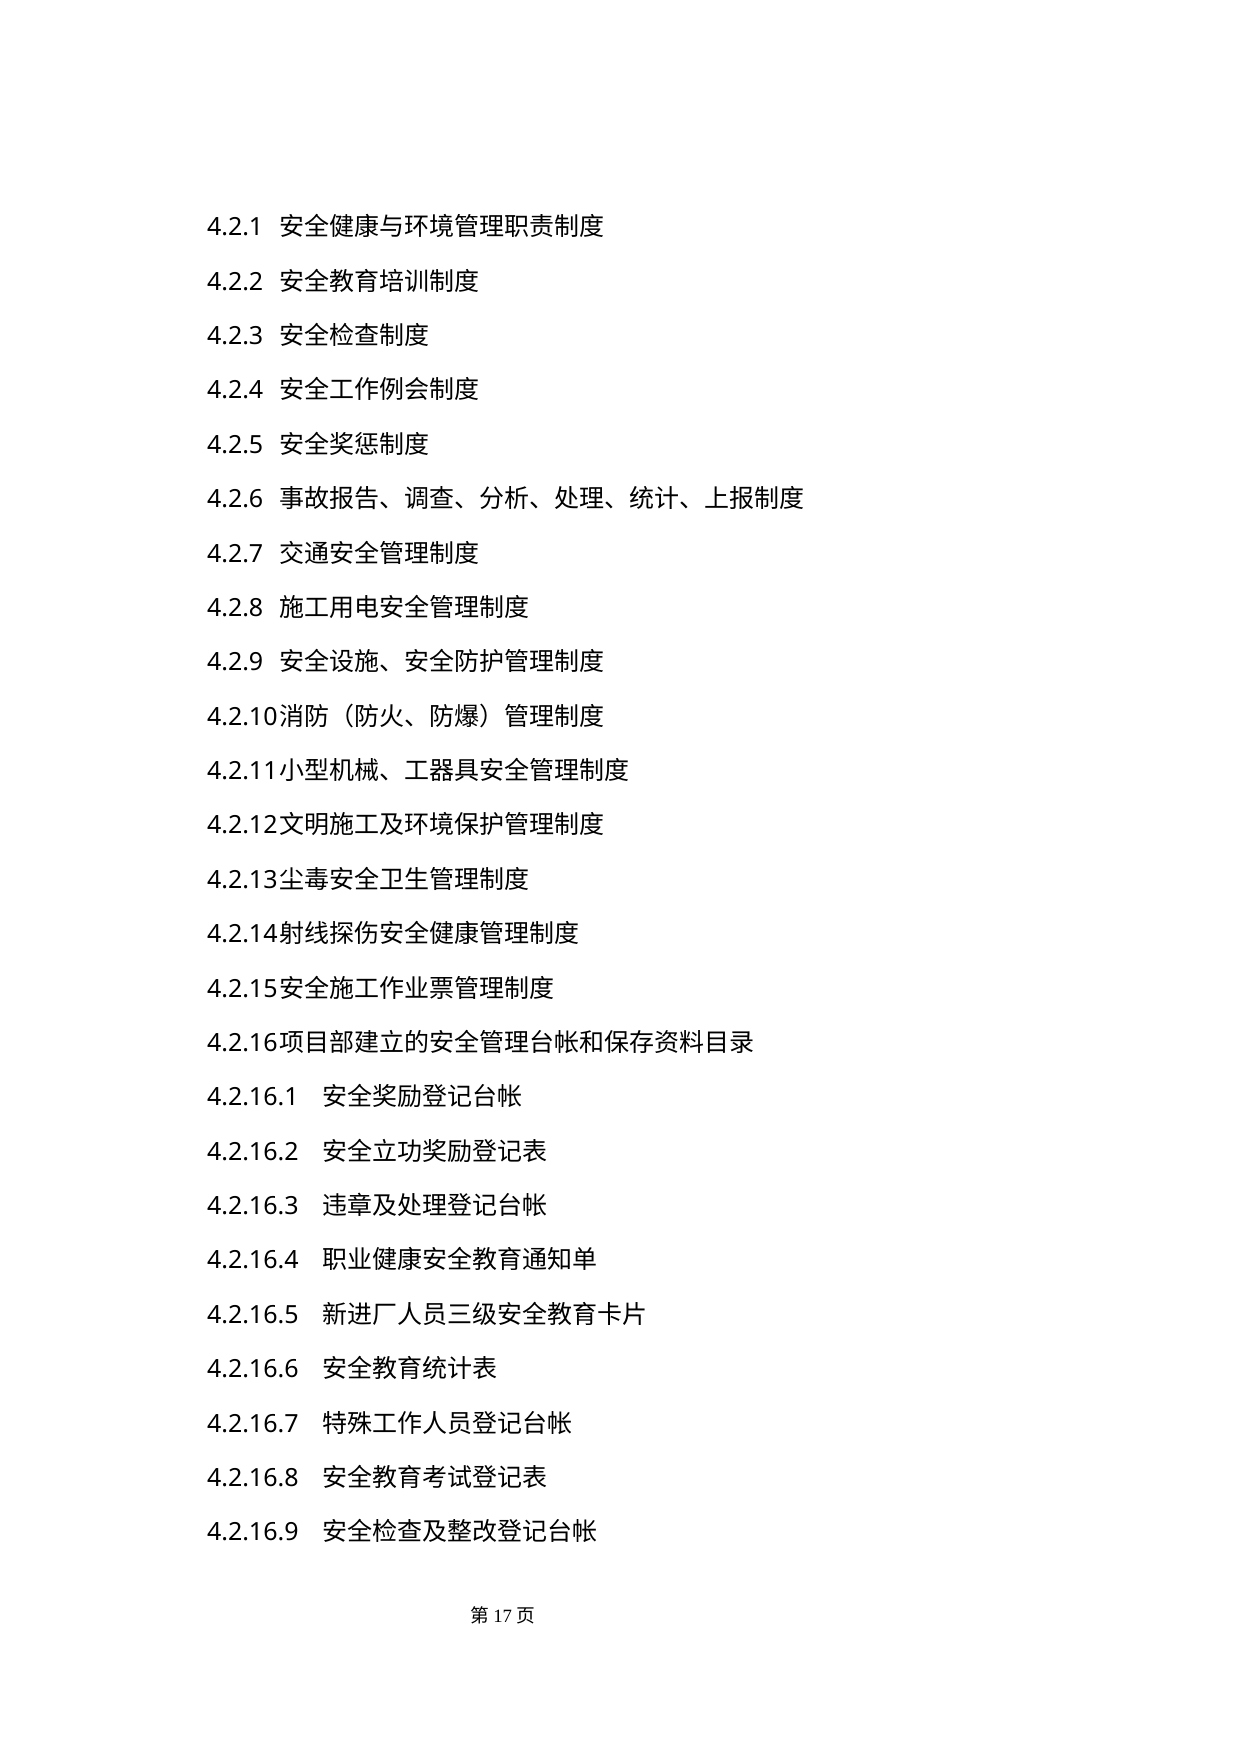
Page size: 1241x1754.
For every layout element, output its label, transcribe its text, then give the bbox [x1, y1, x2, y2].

list 安全教育统计表 [207, 1349, 1092, 1385]
list 尘毒安全卫生管理制度 [207, 859, 1092, 896]
list 安全立功奖励登记表 [207, 1131, 1092, 1167]
list 安全教育培训制度 [207, 261, 1092, 297]
list 安全检查制度 [207, 316, 1092, 352]
list 文明施工及环境保护管理制度 [207, 805, 1092, 841]
list 安全奖励登记台帐 [207, 1077, 1092, 1113]
list 安全施工作业票管理制度 [207, 968, 1092, 1004]
list 小型机械、工器具安全管理制度 [207, 751, 1092, 787]
list 特殊工作人员登记台帐 [207, 1403, 1092, 1439]
list 安全工作例会制度 [207, 370, 1092, 406]
list 消防（防火、防爆）管理制度 [207, 696, 1092, 732]
list 安全教育考试登记表 [207, 1457, 1092, 1494]
list 事故报告、调查、分析、处理、统计、上报制度 [207, 479, 1092, 515]
list 安全健康与环境管理职责制度 [207, 207, 1092, 243]
list 新进厂人员三级安全教育卡片 [207, 1294, 1092, 1331]
list 交通安全管理制度 [207, 533, 1092, 569]
list 射线探伤安全健康管理制度 [207, 914, 1092, 950]
list 安全设施、安全防护管理制度 [207, 642, 1092, 678]
list 施工用电安全管理制度 [207, 587, 1092, 624]
list 项目部建立的安全管理台帐和保存资料目录 [207, 1022, 1092, 1059]
list 安全检查及整改登记台帐 [207, 1512, 1092, 1548]
list 安全奖惩制度 [207, 424, 1092, 461]
list 职业健康安全教育通知单 [207, 1240, 1092, 1276]
list 违章及处理登记台帐 [207, 1186, 1092, 1222]
